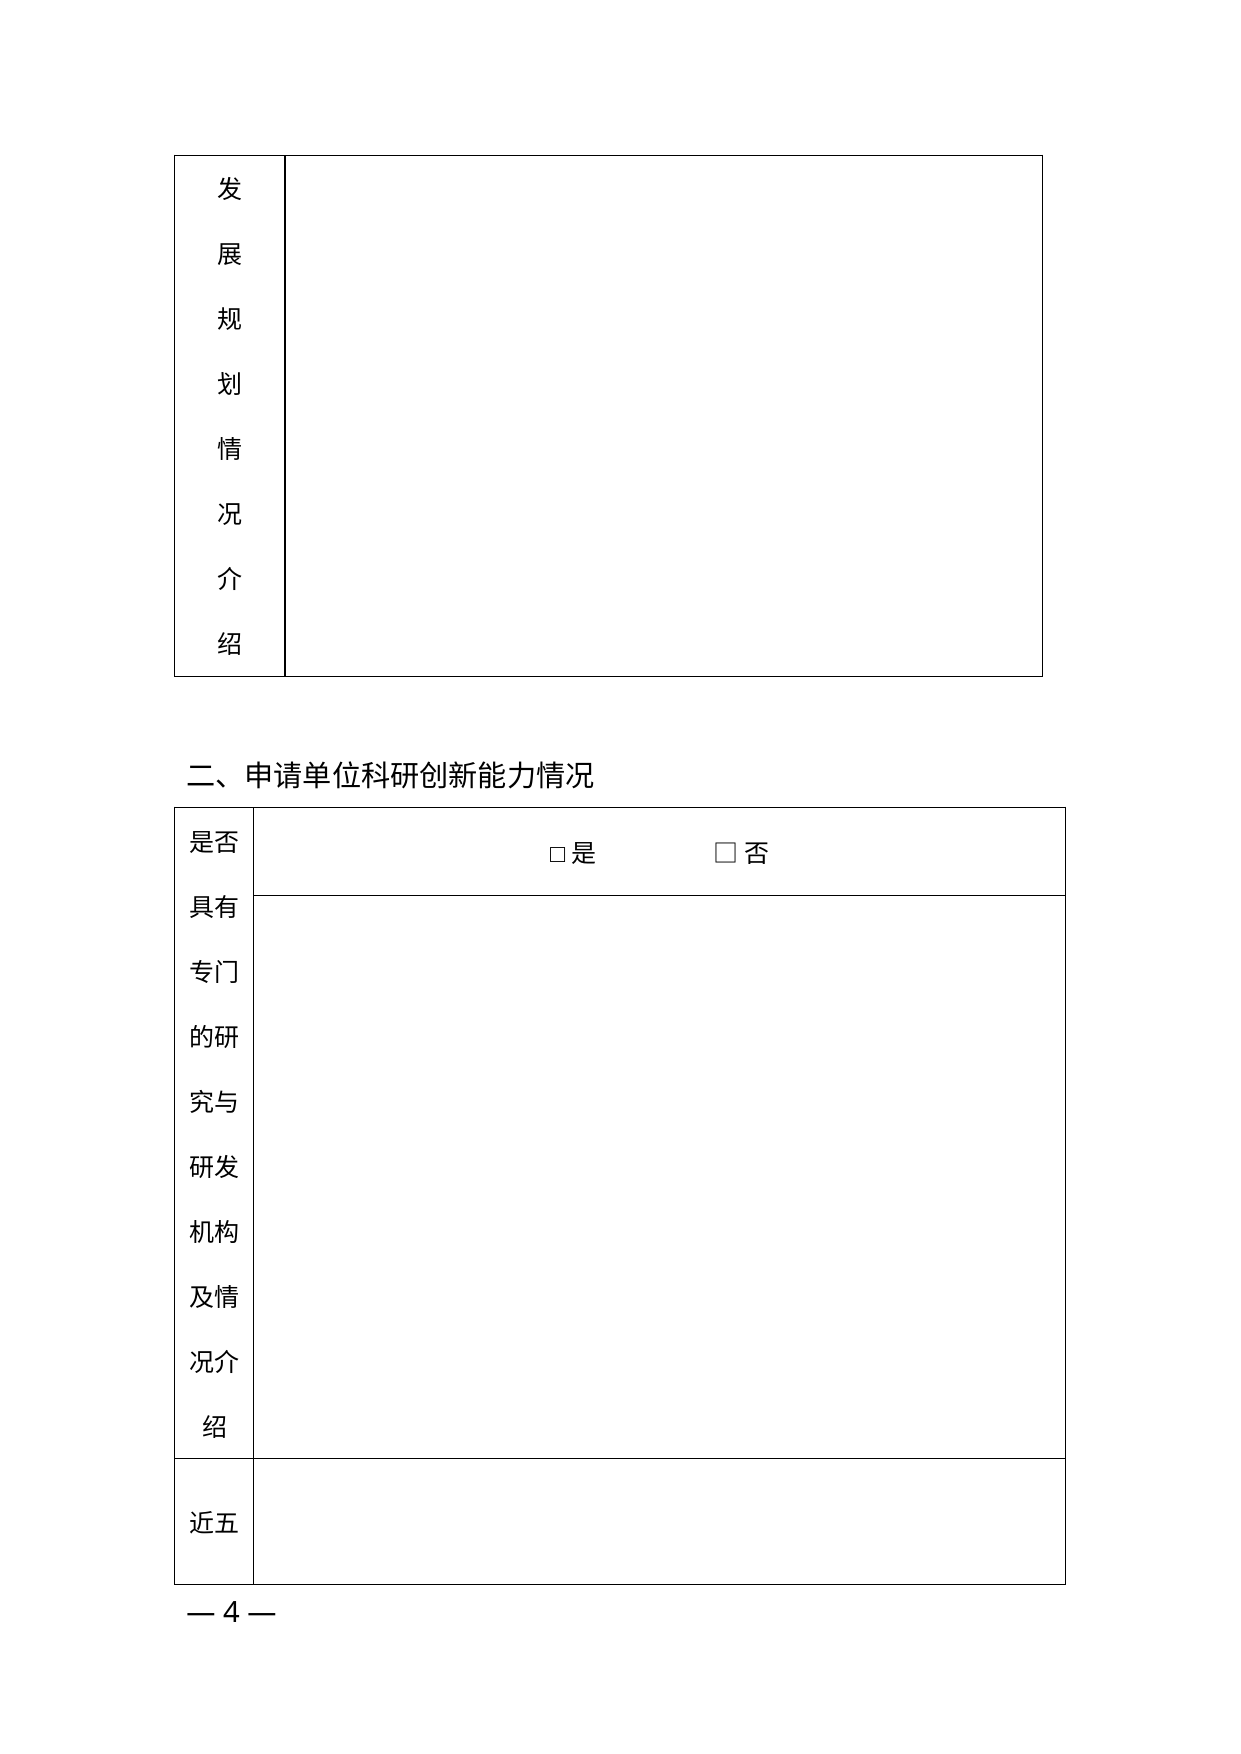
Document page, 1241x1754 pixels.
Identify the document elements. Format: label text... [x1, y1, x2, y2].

table_cell [286, 156, 1042, 676]
table_header 是否具有专门的研究与研发机构及情况介绍 [175, 808, 253, 1458]
table_header □ 是 □ 否 [254, 808, 1065, 895]
list 申请单位科研创新能力情况 [186, 742, 1054, 807]
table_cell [175, 156, 284, 676]
table_cell [254, 1459, 1065, 1583]
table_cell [175, 1459, 253, 1583]
table_cell [254, 896, 1065, 1458]
